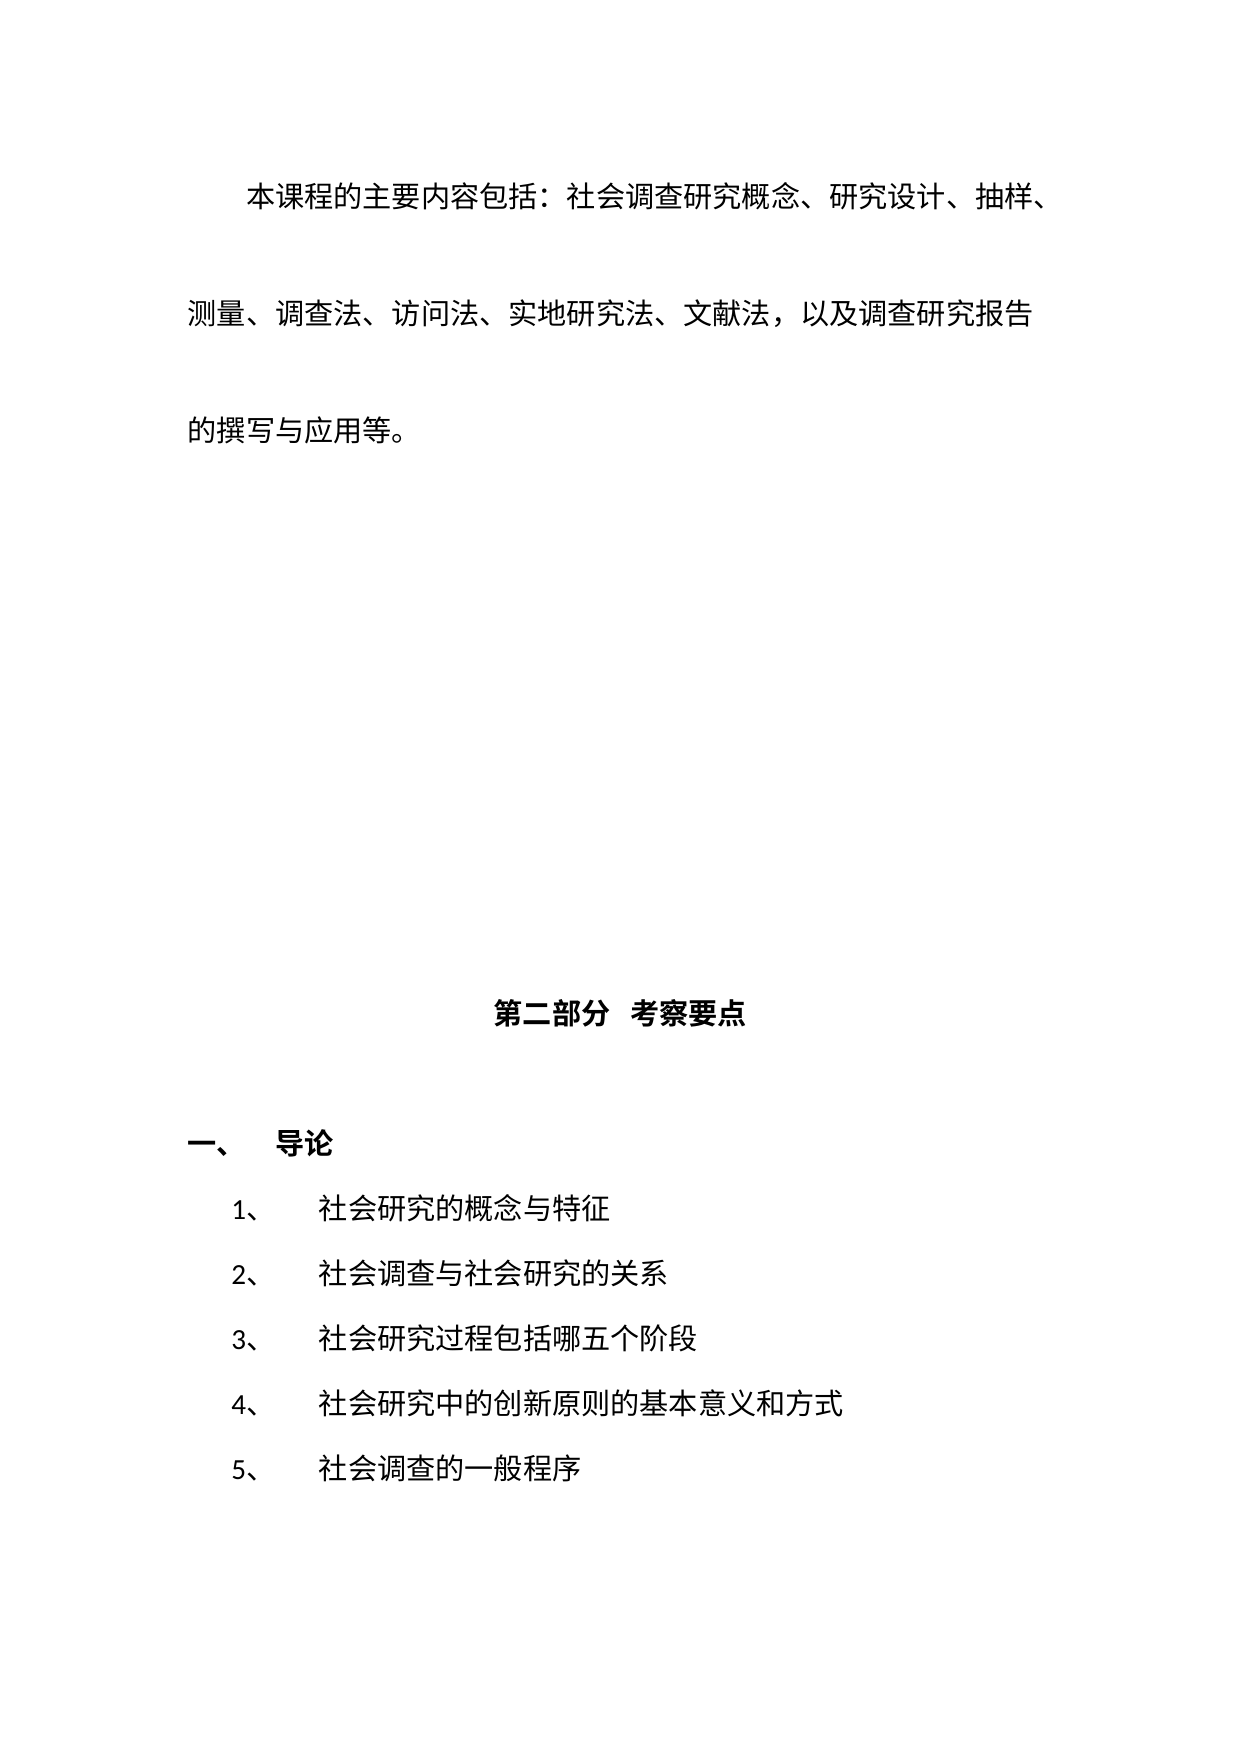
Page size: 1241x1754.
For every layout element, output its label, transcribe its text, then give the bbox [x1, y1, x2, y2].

list 社会研究中的创新原则的基本意义和方式 [231, 1369, 1053, 1434]
text 第二部分 考察要点 [187, 979, 1053, 1044]
text 本课程的主要内容包括：社会调查研究概念、研究设计、抽样、测量、调查法、访问法、实地研究法、文献法，以及调查研究报告的撰写与应用等。 [187, 162, 1053, 461]
list 社会研究的概念与特征 [231, 1174, 1053, 1239]
list 社会调查与社会研究的关系 [231, 1239, 1053, 1304]
list 社会研究过程包括哪五个阶段 [231, 1304, 1053, 1369]
list 社会调查的一般程序 [231, 1434, 1053, 1499]
list 导论 [187, 1109, 1053, 1174]
